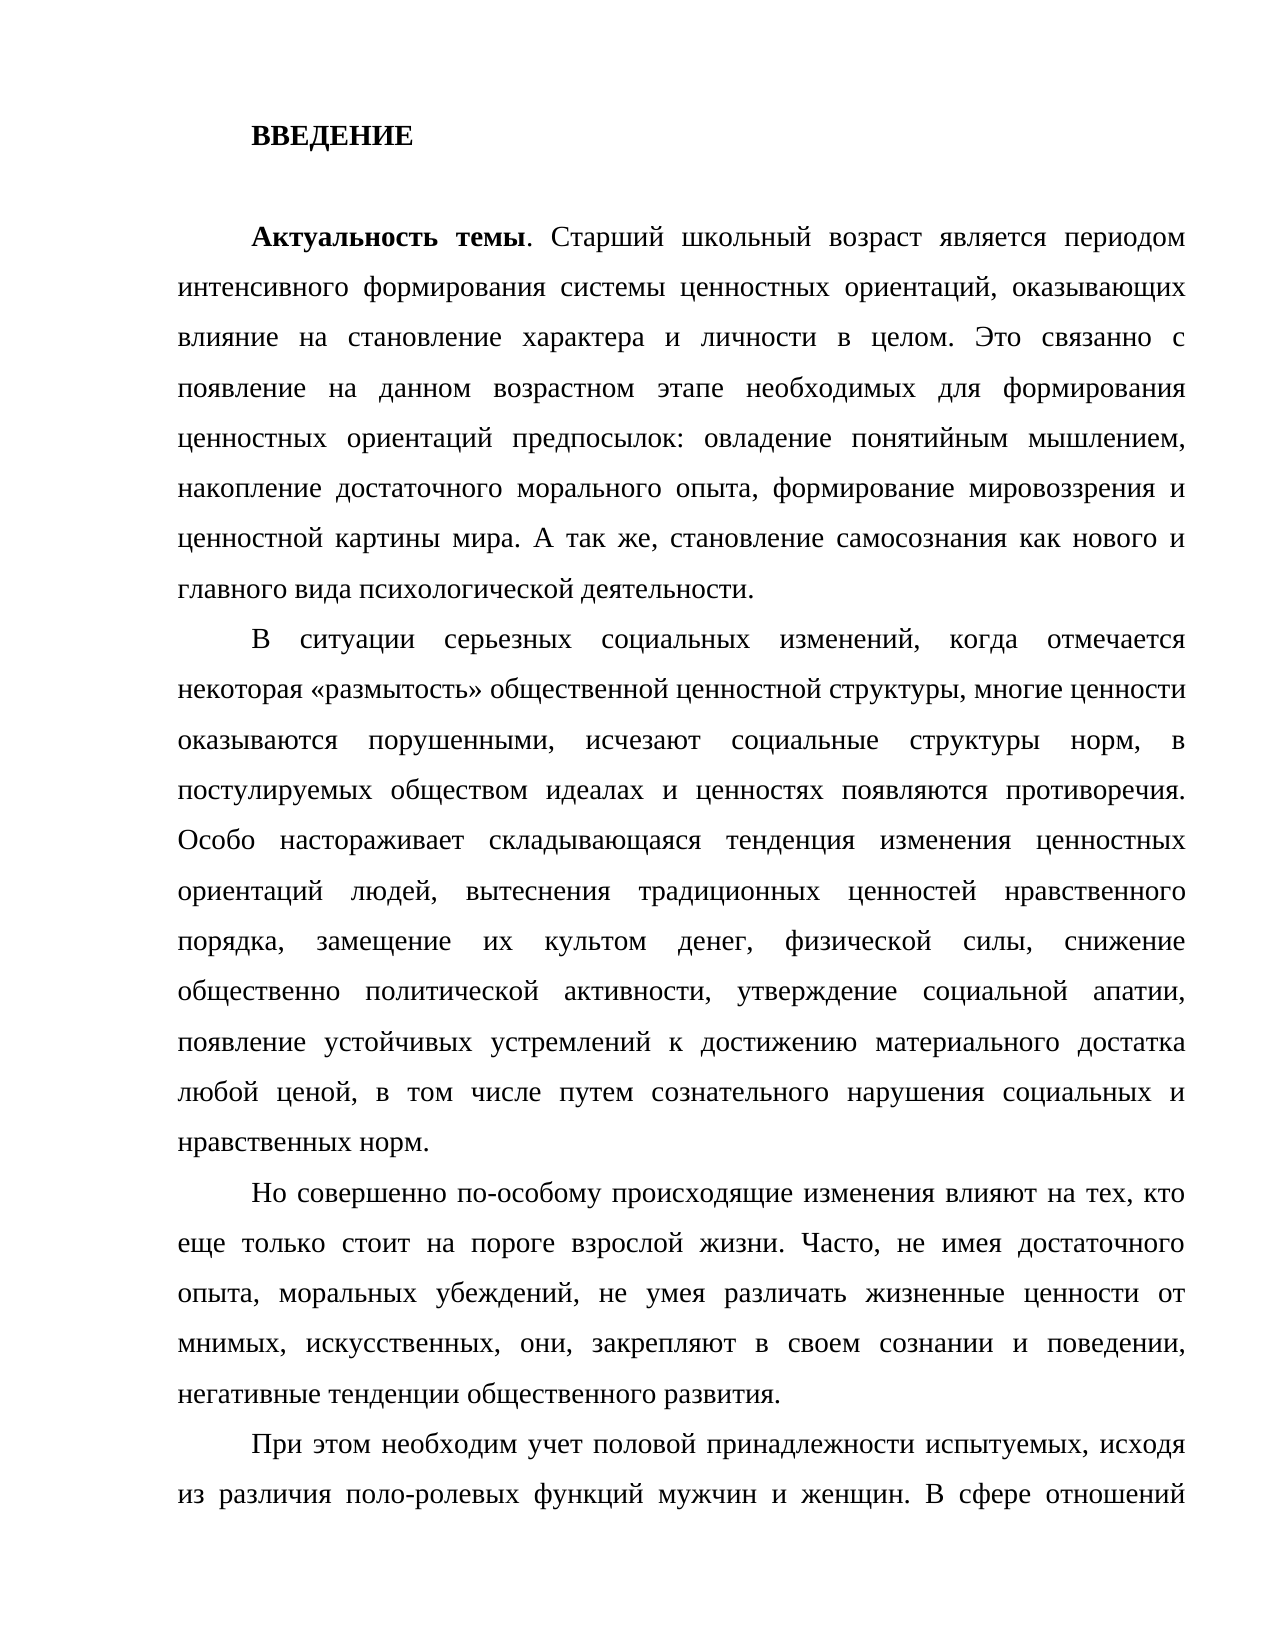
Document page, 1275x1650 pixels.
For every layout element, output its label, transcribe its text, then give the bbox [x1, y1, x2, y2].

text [177, 1426, 1186, 1510]
text Актуальность темы. Старший школьный возраст является периодом интенсивного формирования системы ценностных ориентаций, оказывающих влияние на становление характера и личности в целом. Это связанно с появление на данном возрастном этапе необходимых для формирования ценностных ориентаций предпосылок: овладение понятийным мышлением, накопление достаточного морального опыта, формирование мировоззрения и ценностной картины мира. А так же, становление самосознания как нового и главного вида психологической деятельности. [177, 219, 1186, 604]
text Но совершенно по-особому происходящие изменения влияют на тех, кто еще только стоит на пороге взрослой жизни. Часто, не имея достаточного опыта, моральных убеждений, не умея различать жизненные ценности от мнимых, искусственных, они, закрепляют в своем сознании и поведении, негативные тенденции общественного развития. [177, 1175, 1186, 1409]
text В ситуации серьезных социальных изменений, когда отмечается некоторая «размытость» общественной ценностной структуры, многие ценности оказываются порушенными, исчезают социальные структуры норм, в постулируемых обществом идеалах и ценностях появляются противоречия. Особо настораживает складывающаяся тенденция изменения ценностных ориентаций людей, вытеснения традиционных ценностей нравственного порядка, замещение их культом денег, физической силы, снижение общественно политической активности, утверждение социальной апатии, появление устойчивых устремлений к достижению материального достатка любой ценой, в том числе путем сознательного нарушения социальных и нравственных норм. [177, 621, 1186, 1158]
text Введение [177, 118, 1186, 152]
